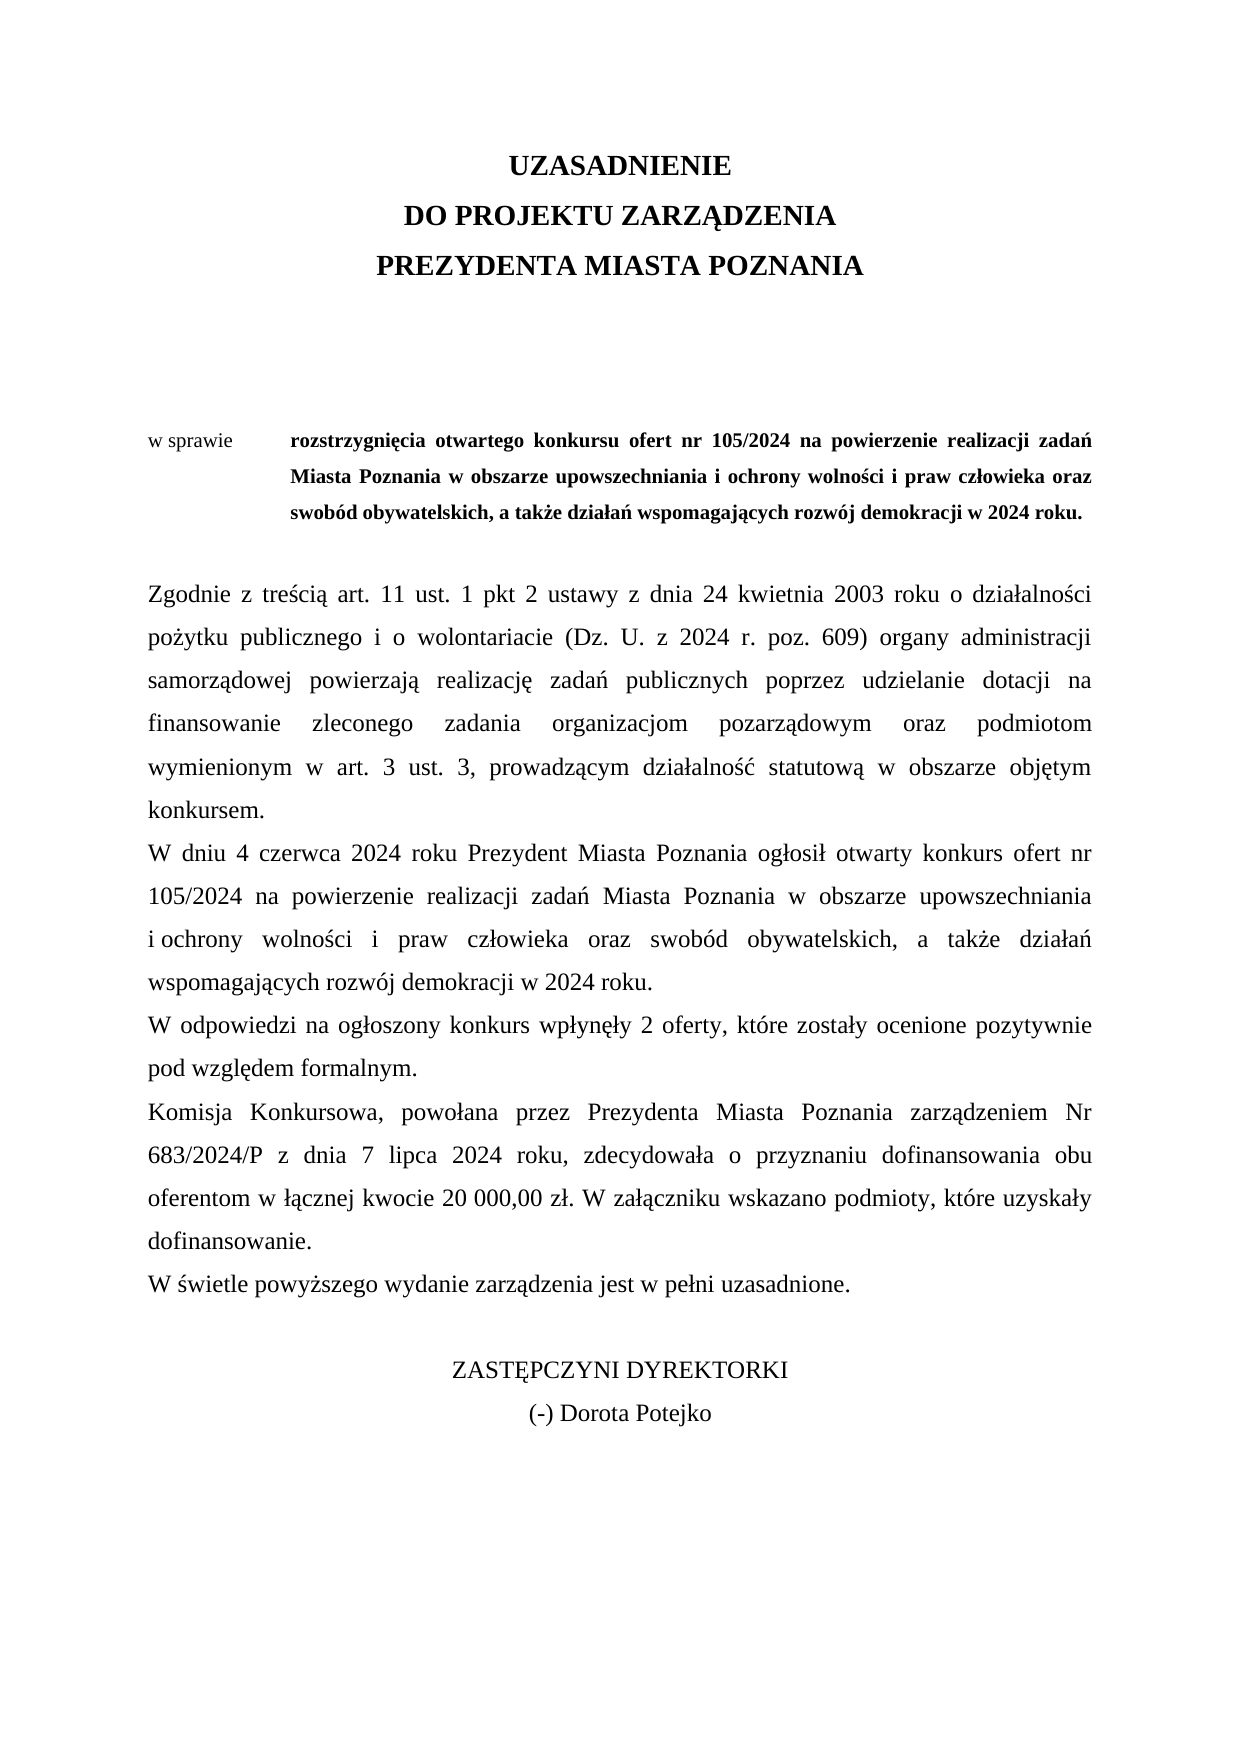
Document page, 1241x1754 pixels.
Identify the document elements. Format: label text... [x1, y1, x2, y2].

text W dniu 4 czerwca 2024 roku Prezydent Miasta Poznania ogłosił otwarty konkurs ofert nr 105/2024 na powierzenie realizacji zadań Miasta Poznania w obszarze upowszechniania i ochrony wolności i praw człowieka oraz swobód obywatelskich, a także działań wspomagających rozwój demokracji w 2024 roku. [148, 838, 1093, 996]
text Zgodnie z treścią art. 11 ust. 1 pkt 2 ustawy z dnia 24 kwietnia 2003 roku o działalności pożytku publicznego i o wolontariacie (Dz. U. z 2024 r. poz. 609) organy administracji samorządowej powierzają realizację zadań publicznych poprzez udzielanie dotacji na finansowanie zleconego zadania organizacjom pozarządowym oraz podmiotom wymienionym w art. 3 ust. 3, prowadzącym działalność statutową w obszarze objętym konkursem. [148, 579, 1093, 823]
text (-) Dorota Potejko [148, 1398, 1093, 1427]
table_header rozstrzygnięcia otwartego konkursu ofert nr 105/2024 na powierzenie realizacji zadań Miasta Poznania w obszarze upowszechniania i ochrony wolności i praw człowieka oraz swobód obywatelskich, a także działań wspomagających rozwój demokracji w 2024 roku. [279, 428, 1104, 536]
text ZASTĘPCZYNI DYREKTORKI [148, 1355, 1093, 1384]
text W odpowiedzi na ogłoszony konkurs wpłynęły 2 oferty, które zostały ocenione pozytywnie pod względem formalnym. [148, 1010, 1093, 1082]
subtitle UZASADNIENIE [148, 148, 1093, 181]
subtitle PREZYDENTA MIASTA POZNANIA [148, 248, 1093, 282]
text W świetle powyższego wydanie zarządzenia jest w pełni uzasadnione. [148, 1269, 1093, 1298]
subtitle DO PROJEKTU ZARZĄDZENIA [148, 198, 1093, 231]
table_header w sprawie [136, 428, 279, 536]
text Komisja Konkursowa, powołana przez Prezydenta Miasta Poznania zarządzeniem Nr 683/2024/P z dnia 7 lipca 2024 roku, zdecydowała o przyznaniu dofinansowania obu oferentom w łącznej kwocie 20 000,00 zł. W załączniku wskazano podmioty, które uzyskały dofinansowanie. [148, 1097, 1093, 1255]
